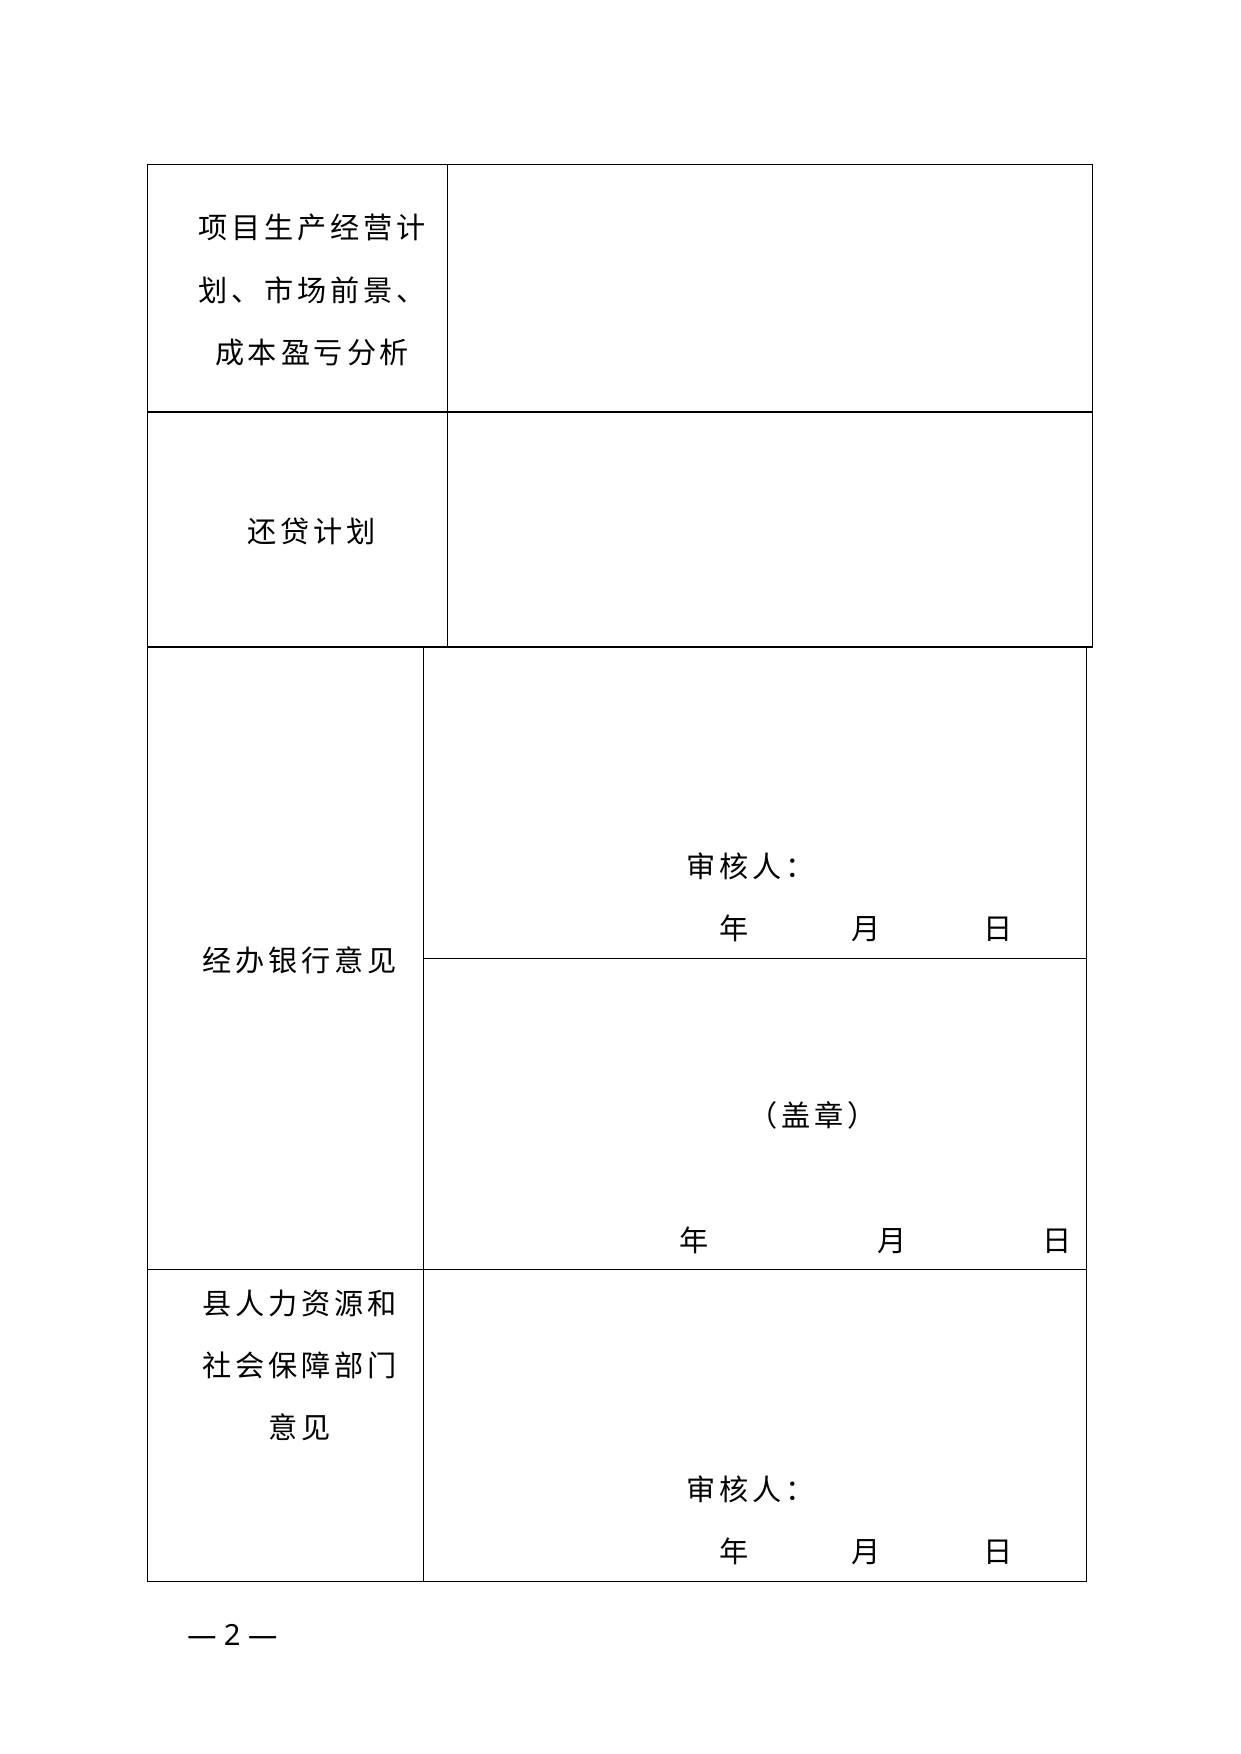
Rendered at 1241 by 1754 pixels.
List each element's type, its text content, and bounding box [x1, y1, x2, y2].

table_cell 审核人： 年 月 日 [424, 648, 1086, 958]
table_cell [448, 413, 1092, 646]
table_cell 审核人： 年 月 日 [424, 1270, 1086, 1581]
table_cell 还贷计划 [148, 413, 447, 646]
table_cell [448, 165, 1092, 411]
table_cell 经办银行意见 [148, 648, 423, 1269]
table_cell 项目生产经营计划、市场前景、成本盈亏分析 [148, 165, 447, 411]
table_cell 县人力资源和 社会保障部门意见 [148, 1270, 423, 1581]
table_cell （盖章） 年 月 日 [424, 959, 1086, 1269]
